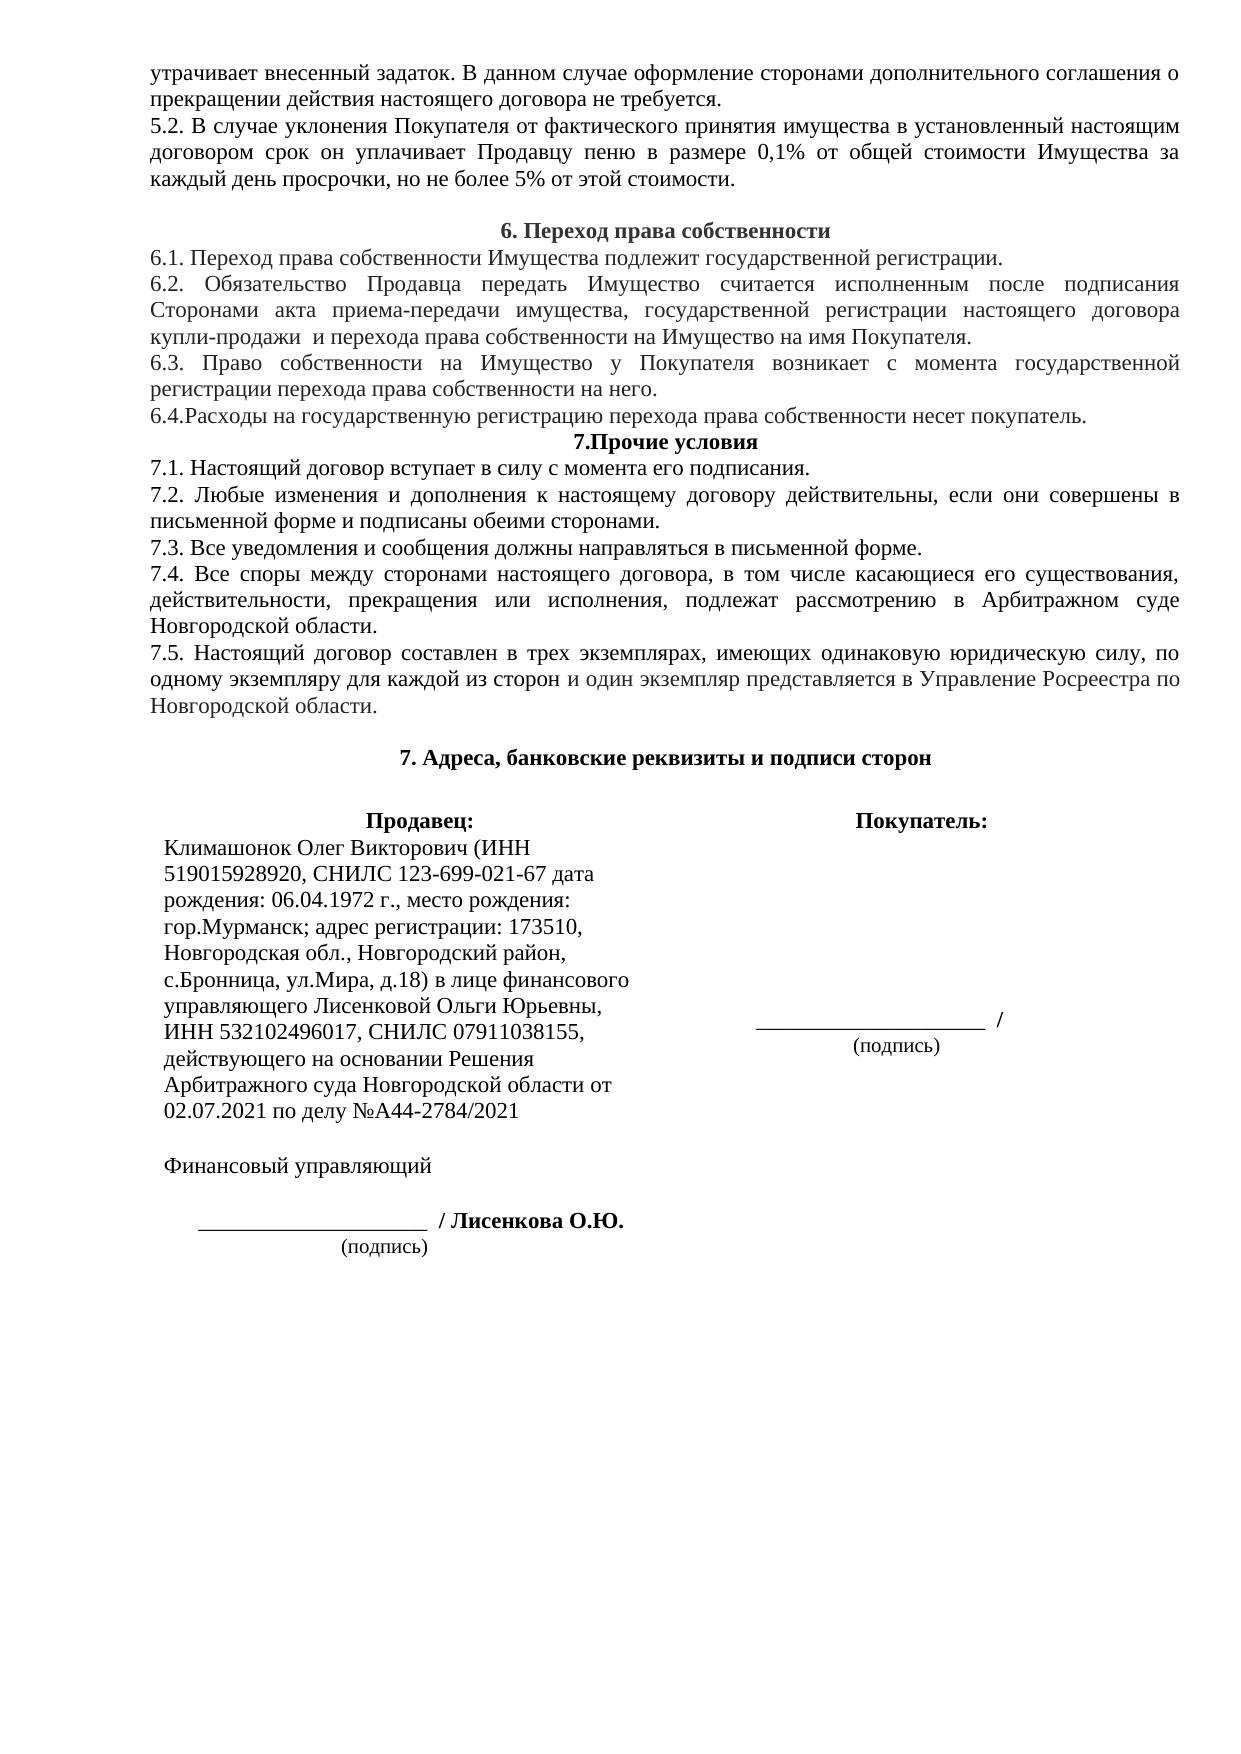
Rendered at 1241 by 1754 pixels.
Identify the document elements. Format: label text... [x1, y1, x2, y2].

text 6.3. Право собственности на Имущество у Покупателя возникает с момента государственной регистрации перехода права собственности на него. [150, 349, 1181, 402]
title 7.4. Все споры между сторонами настоящего договора, в том числе касающиеся его существования, действительности, прекращения или исполнения, подлежат рассмотрению в Арбитражном суде Новгородской области. [150, 560, 1181, 639]
title 7.1. Настоящий договор вступает в силу с момента его подписания. [150, 454, 1181, 481]
text 6.4.Расходы на государственную регистрацию перехода права собственности несет покупатель. [150, 402, 1181, 428]
title 7.3. Все уведомления и сообщения должны направляться в письменной форме. [150, 533, 1181, 560]
text 6.2. Обязательство Продавца передать Имущество считается исполненным после подписания Сторонами акта приема-передачи имущества, государственной регистрации настоящего договора купли-продажи и перехода права собственности на Имущество на имя Покупателя. [150, 270, 1181, 349]
title 5.2. В случае уклонения Покупателя от фактического принятия имущества в установленный настоящим договором срок он уплачивает Продавцу пеню в размере 0,1% от общей стоимости Имущества за каждый день просрочки, но не более 5% от этой стоимости. [150, 112, 1181, 191]
title 7.2. Любые изменения и дополнения к настоящему договору действительны, если они совершены в письменной форме и подписаны обеими сторонами. [150, 481, 1181, 533]
title 7.Прочие условия [150, 428, 1181, 454]
title 7. Адреса, банковские реквизиты и подписи сторон [150, 744, 1181, 771]
text 6. Переход права собственности [150, 217, 1181, 244]
text 6.1. Переход права собственности Имущества подлежит государственной регистрации. [150, 244, 1181, 270]
text 7.5. Настоящий договор составлен в трех экземплярах, имеющих одинаковую юридическую силу, по одному экземпляру для каждой из сторон и один экземпляр представляется в Управление Росреестра по Новгородской области. [150, 639, 1181, 718]
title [150, 59, 1181, 112]
table_header Продавец: Климашонок Олег Викторович (ИНН 519015928920, СНИЛС 123-699-021-67 дата рождения: 06.04.1972 г., место рождения: гор.Мурманск; адрес регистрации: 173510, Новгородская обл., Новгородский район, с.Бронница, ул.Мира, д.18) в лице финансового управляющего Лисенковой Ольги Юрьевны, ИНН 532102496017, СНИЛС 07911038155, действующего на основании Решения Арбитражного суда Новгородской области от 02.07.2021 по делу №А44-2784/2021 Финансовый управляющий ____________________ / Лисенкова О.Ю. (подпись) [164, 797, 676, 1297]
table_header Покупатель: ____________________ / (подпись) [676, 797, 1168, 1297]
